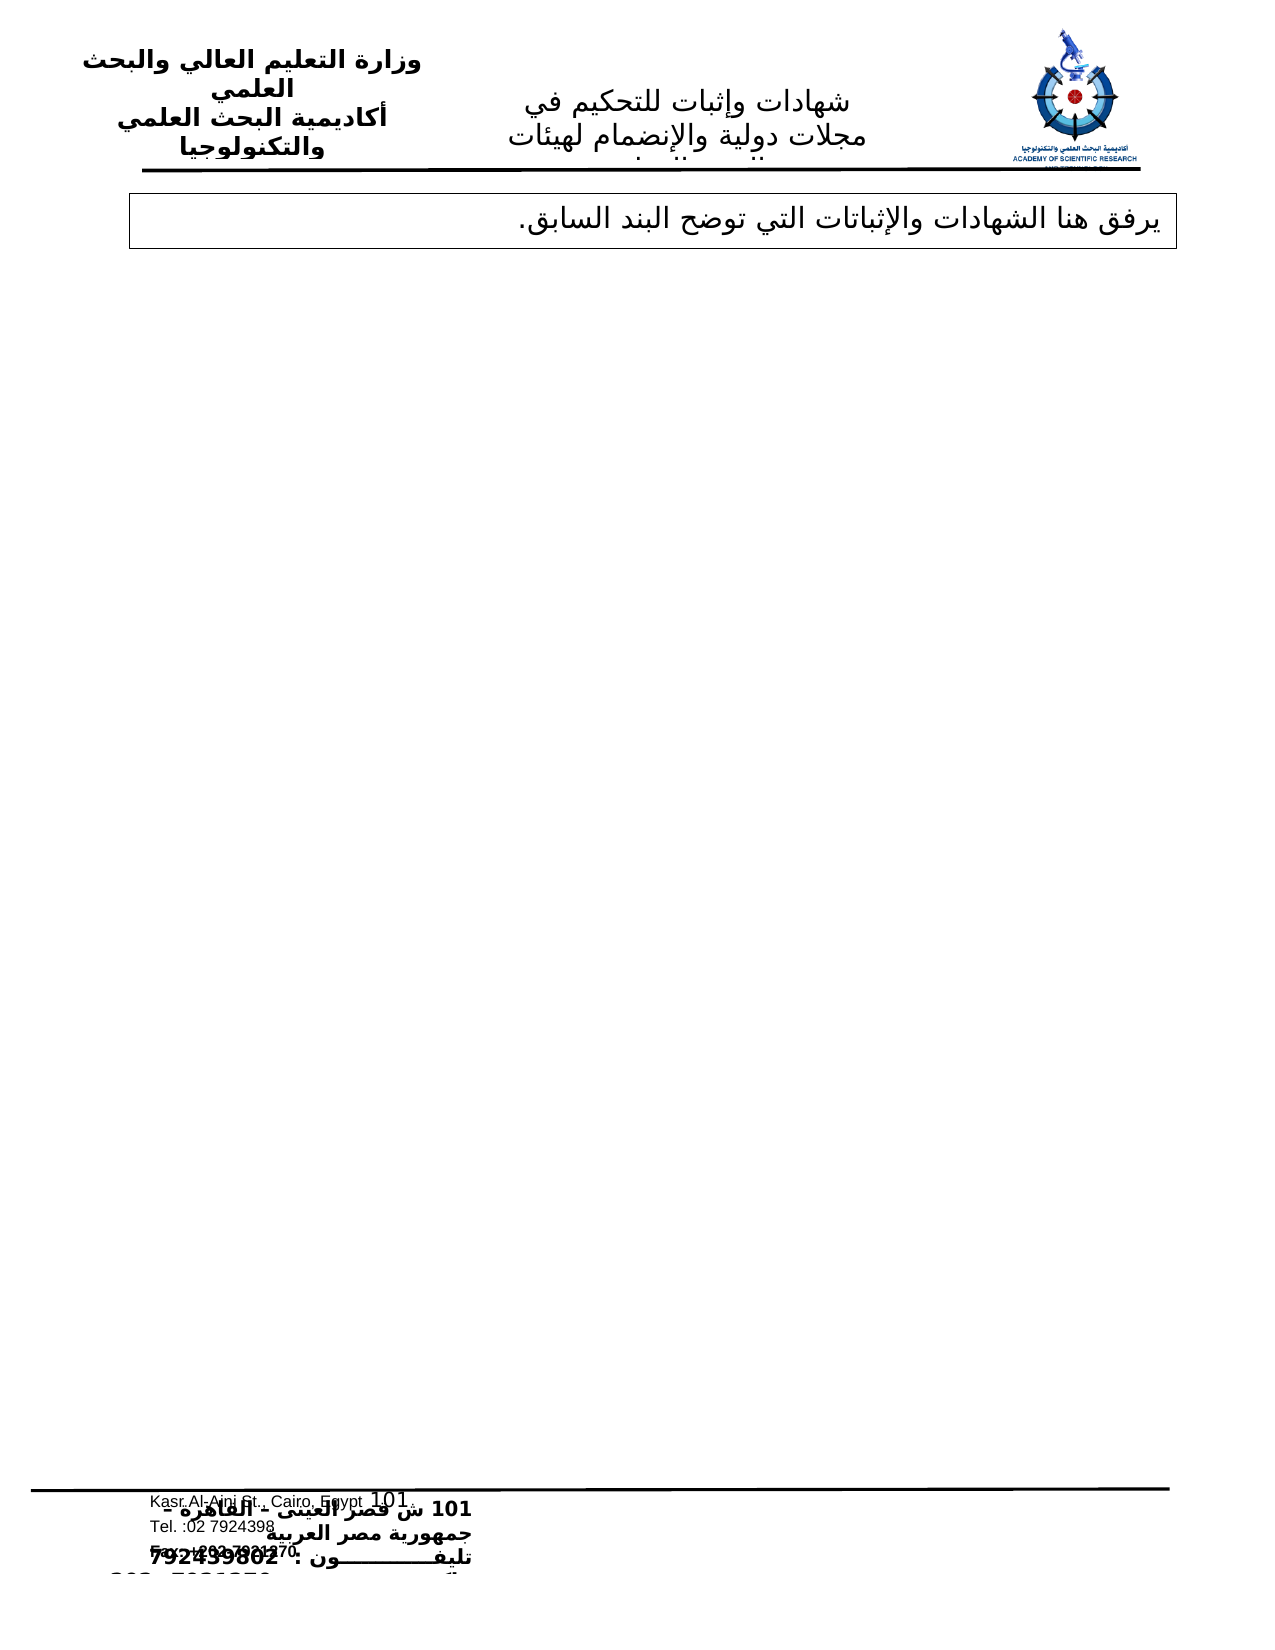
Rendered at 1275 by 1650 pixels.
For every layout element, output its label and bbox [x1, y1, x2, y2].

picture [1010, 171, 1139, 175]
picture [1010, 26, 1139, 167]
